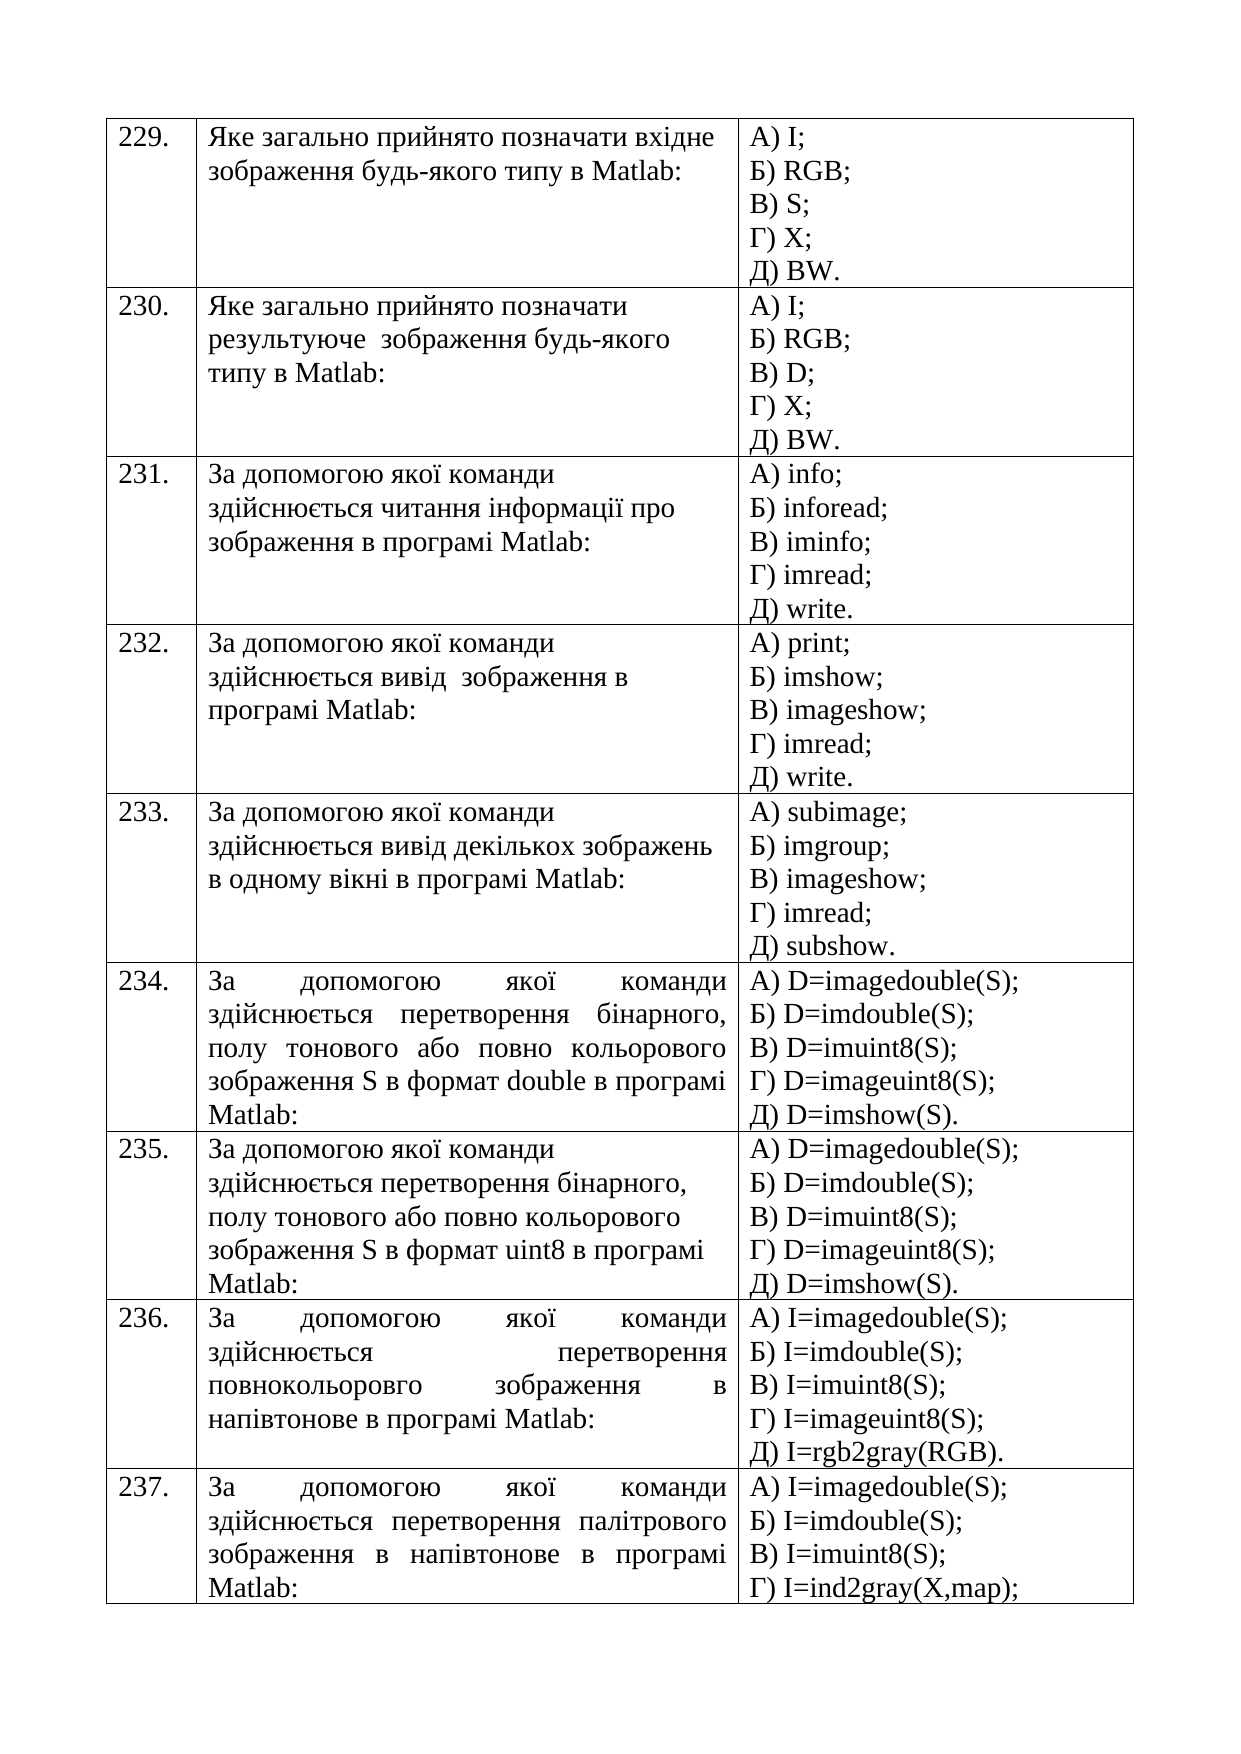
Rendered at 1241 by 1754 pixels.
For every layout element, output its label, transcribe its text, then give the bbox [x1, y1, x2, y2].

table_cell А) I=imagedouble(S); Б) I=imdouble(S); В) I=imuint8(S); Г) I=imageuint8(S); Д) I=rgb2gray(RGB). [739, 1300, 1133, 1468]
table_cell 237. [107, 1469, 196, 1603]
table_cell А) D=imagedouble(S); Б) D=imdouble(S); В) D=imuint8(S); Г) D=imageuint8(S); Д) D=imshow(S). [739, 1132, 1133, 1299]
table_cell А) I; Б) RGB; В) D; Г) X; Д) BW. [739, 288, 1133, 456]
table_cell А) D=imagedouble(S); Б) D=imdouble(S); В) D=imuint8(S); Г) D=imageuint8(S); Д) D=imshow(S). [739, 963, 1133, 1131]
table_cell За допомогою якої команди здійснюється перетворення бінарного, полу тонового або повно кольорового зображення S в формат double в програмі Matlab: [197, 963, 738, 1131]
table_cell 233. [107, 794, 196, 962]
table_cell За допомогою якої команди здійснюється читання інформації про зображення в програмі Matlab: [197, 457, 738, 624]
table_cell 229. [107, 119, 196, 287]
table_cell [197, 1469, 738, 1603]
table_cell За допомогою якої команди здійснюється перетворення повнокольоровго зображення в напівтонове в програмі Matlab: [197, 1300, 738, 1468]
table_cell 230. [107, 288, 196, 456]
table_cell За допомогою якої команди здійснюється вивід декількох зображень в одному вікні в програмі Matlab: [197, 794, 738, 962]
table_cell А) I; Б) RGB; В) S; Г) X; Д) BW. [739, 119, 1133, 287]
table_cell Яке загально прийнято позначати вхідне зображення будь-якого типу в Matlab: [197, 119, 738, 287]
table_cell А) print; Б) imshow; В) imageshow; Г) imread; Д) write. [739, 625, 1133, 793]
table_cell 236. [107, 1300, 196, 1468]
table_cell 234. [107, 963, 196, 1131]
table_cell А) info; Б) inforead; В) iminfo; Г) imread; Д) write. [739, 457, 1133, 624]
table_cell 231. [107, 457, 196, 624]
table_cell За допомогою якої команди здійснюється перетворення бінарного, полу тонового або повно кольорового зображення S в формат uint8 в програмі Matlab: [197, 1132, 738, 1299]
table_cell А) subimage; Б) imgroup; В) imageshow; Г) imread; Д) subshow. [739, 794, 1133, 962]
table_cell 232. [107, 625, 196, 793]
table_cell 235. [107, 1132, 196, 1299]
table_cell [739, 1469, 1133, 1603]
table_cell За допомогою якої команди здійснюється вивід зображення в програмі Matlab: [197, 625, 738, 793]
table_cell Яке загально прийнято позначати результуюче зображення будь-якого типу в Matlab: [197, 288, 738, 456]
